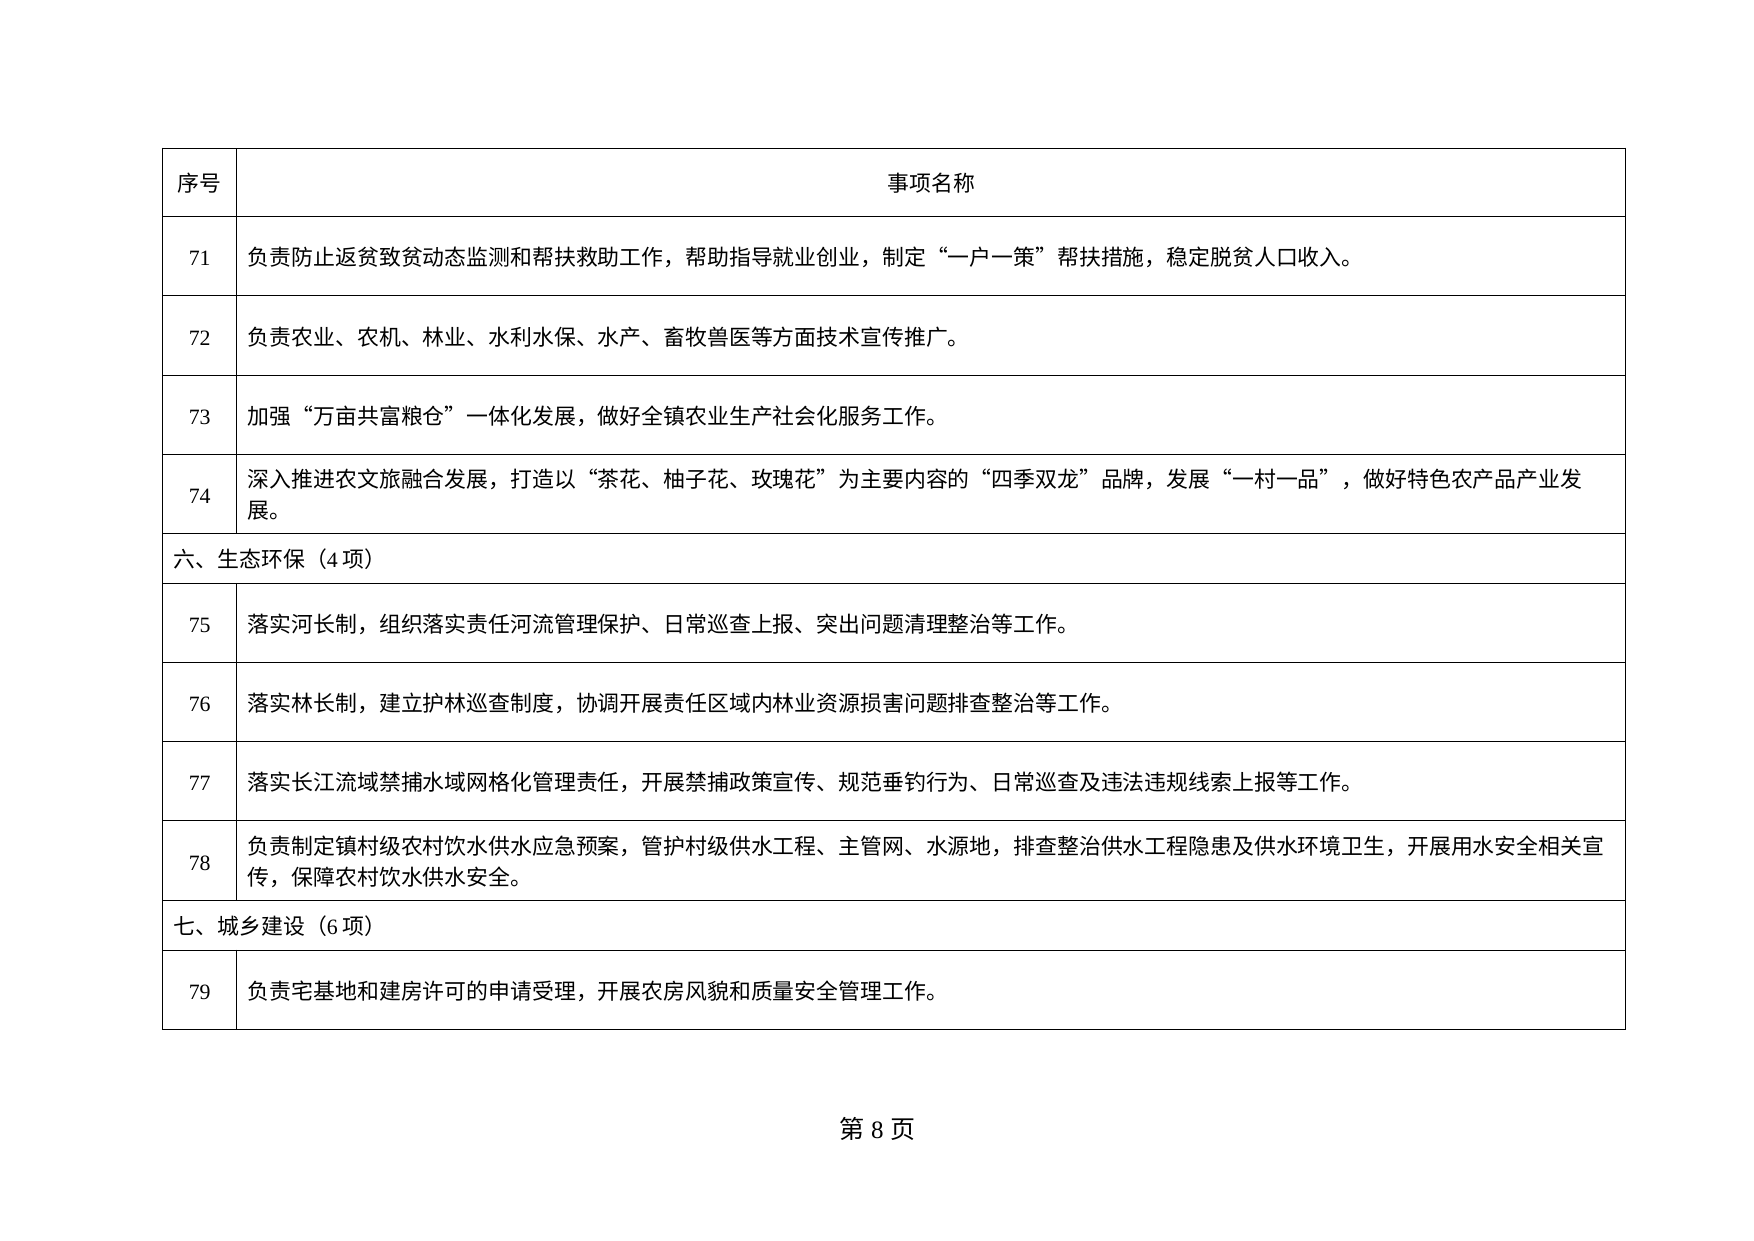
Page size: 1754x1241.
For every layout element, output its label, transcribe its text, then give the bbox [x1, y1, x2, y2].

table_cell 76 [163, 663, 236, 741]
table_cell 六、生态环保（4项） [163, 534, 1625, 583]
table_cell 加强“万亩共富粮仓”一体化发展，做好全镇农业生产社会化服务工作。 [237, 376, 1625, 454]
table_cell 负责宅基地和建房许可的申请受理，开展农房风貌和质量安全管理工作。 [237, 951, 1625, 1029]
table_cell 77 [163, 742, 236, 820]
table_cell 负责制定镇村级农村饮水供水应急预案，管护村级供水工程、主管网、水源地，排查整治供水工程隐患及供水环境卫生，开展用水安全相关宣传，保障农村饮水供水安全。 [237, 821, 1625, 899]
table_cell 75 [163, 584, 236, 662]
table_cell 71 [163, 217, 236, 295]
table_cell 落实林长制，建立护林巡查制度，协调开展责任区域内林业资源损害问题排查整治等工作。 [237, 663, 1625, 741]
table_cell 负责农业、农机、林业、水利水保、水产、畜牧兽医等方面技术宣传推广。 [237, 296, 1625, 374]
table_header 序号 [163, 149, 236, 216]
table_cell 落实长江流域禁捕水域网格化管理责任，开展禁捕政策宣传、规范垂钓行为、日常巡查及违法违规线索上报等工作。 [237, 742, 1625, 820]
table_cell 深入推进农文旅融合发展，打造以“茶花、柚子花、玫瑰花”为主要内容的“四季双龙”品牌，发展“一村一品”，做好特色农产品产业发展。 [237, 455, 1625, 533]
table_cell 落实河长制，组织落实责任河流管理保护、日常巡查上报、突出问题清理整治等工作。 [237, 584, 1625, 662]
table_cell 七、城乡建设（6项） [163, 901, 1625, 949]
table_cell 74 [163, 455, 236, 533]
table_cell 78 [163, 821, 236, 899]
table_cell 79 [163, 951, 236, 1029]
table_header 事项名称 [237, 149, 1625, 216]
table_cell 73 [163, 376, 236, 454]
table_cell 72 [163, 296, 236, 374]
table_cell 负责防止返贫致贫动态监测和帮扶救助工作，帮助指导就业创业，制定“一户一策”帮扶措施，稳定脱贫人口收入。 [237, 217, 1625, 295]
